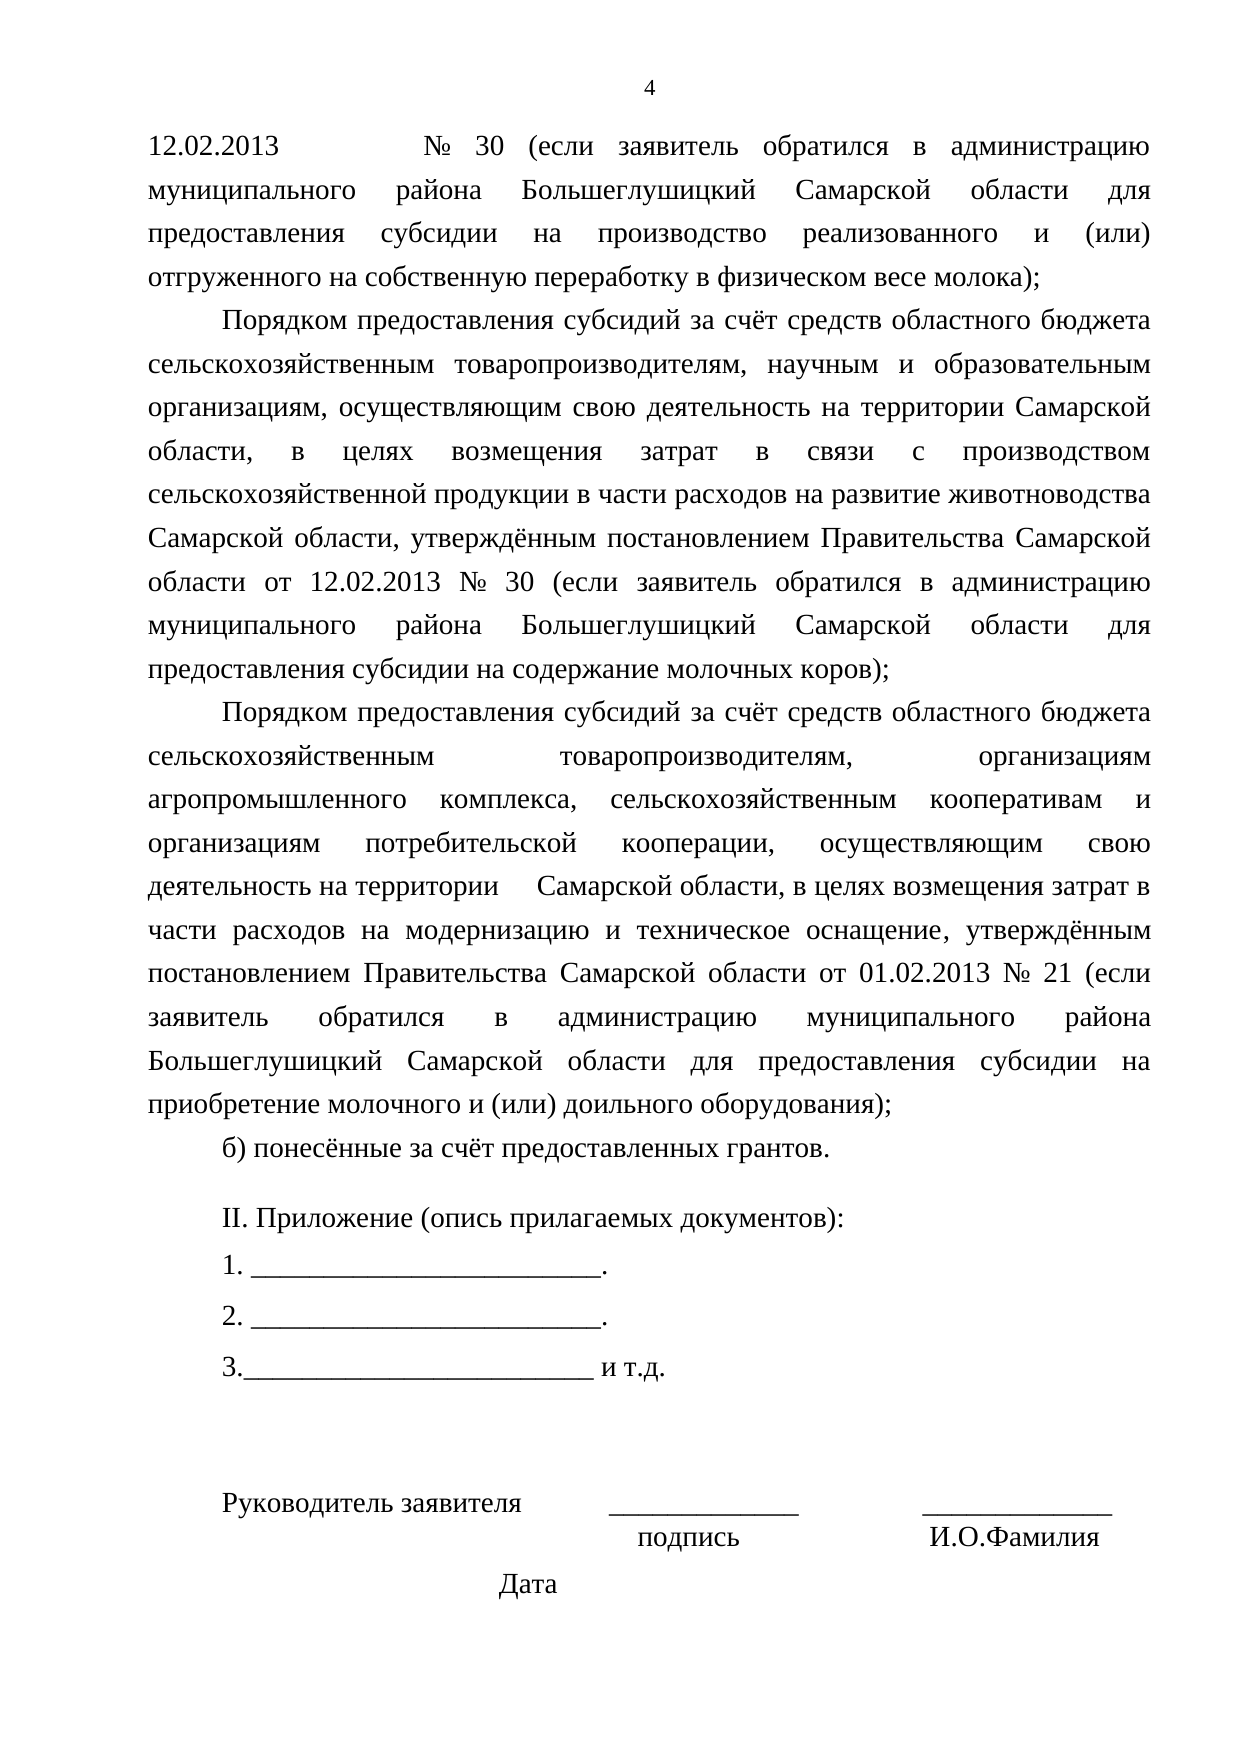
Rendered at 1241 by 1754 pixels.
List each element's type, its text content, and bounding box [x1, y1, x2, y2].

text 1. ________________________. [148, 1247, 1152, 1280]
text Порядком предоставления субсидий за счёт средств областного бюджета сельскохозяйственным товаропроизводителям, научным и образовательным организациям, осуществляющим свою деятельность на территории Самарской области, в целях возмещения затрат в связи с производством сельскохозяйственной продукции в части расходов на развитие животноводства Самарской области, утверждённым постановлением Правительства Самарской области от 12.02.2013 № 30 (если заявитель обратился в администрацию муниципального района Большеглушицкий Самарской области для предоставления субсидии на содержание молочных коров); [148, 302, 1152, 684]
text 2. ________________________. [148, 1298, 1152, 1332]
text 3.________________________ и т.д. [148, 1349, 1152, 1382]
text б) понесённые за счёт предоставленных грантов. [148, 1130, 1152, 1163]
text Руководитель заявителя _____________ _____________ [148, 1485, 1152, 1519]
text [148, 128, 1152, 292]
text Порядком предоставления субсидий за счёт средств областного бюджета сельскохозяйственным товаропроизводителям, организациям агропромышленного комплекса, сельскохозяйственным кооперативам и организациям потребительской кооперации, осуществляющим свою деятельность на территории Самарской области, в целях возмещения затрат в части расходов на модернизацию и техническое оснащение, утверждённым постановлением Правительства Самарской области от 01.02.2013 № 21 (если заявитель обратился в администрацию муниципального района Большеглушицкий Самарской области для предоставления субсидии на приобретение молочного и (или) доильного оборудования); [148, 694, 1152, 1120]
text подпись И.О.Фамилия [148, 1519, 1152, 1552]
text II. Приложение (опись прилагаемых документов): [148, 1200, 1152, 1233]
text Дата [148, 1567, 1152, 1600]
